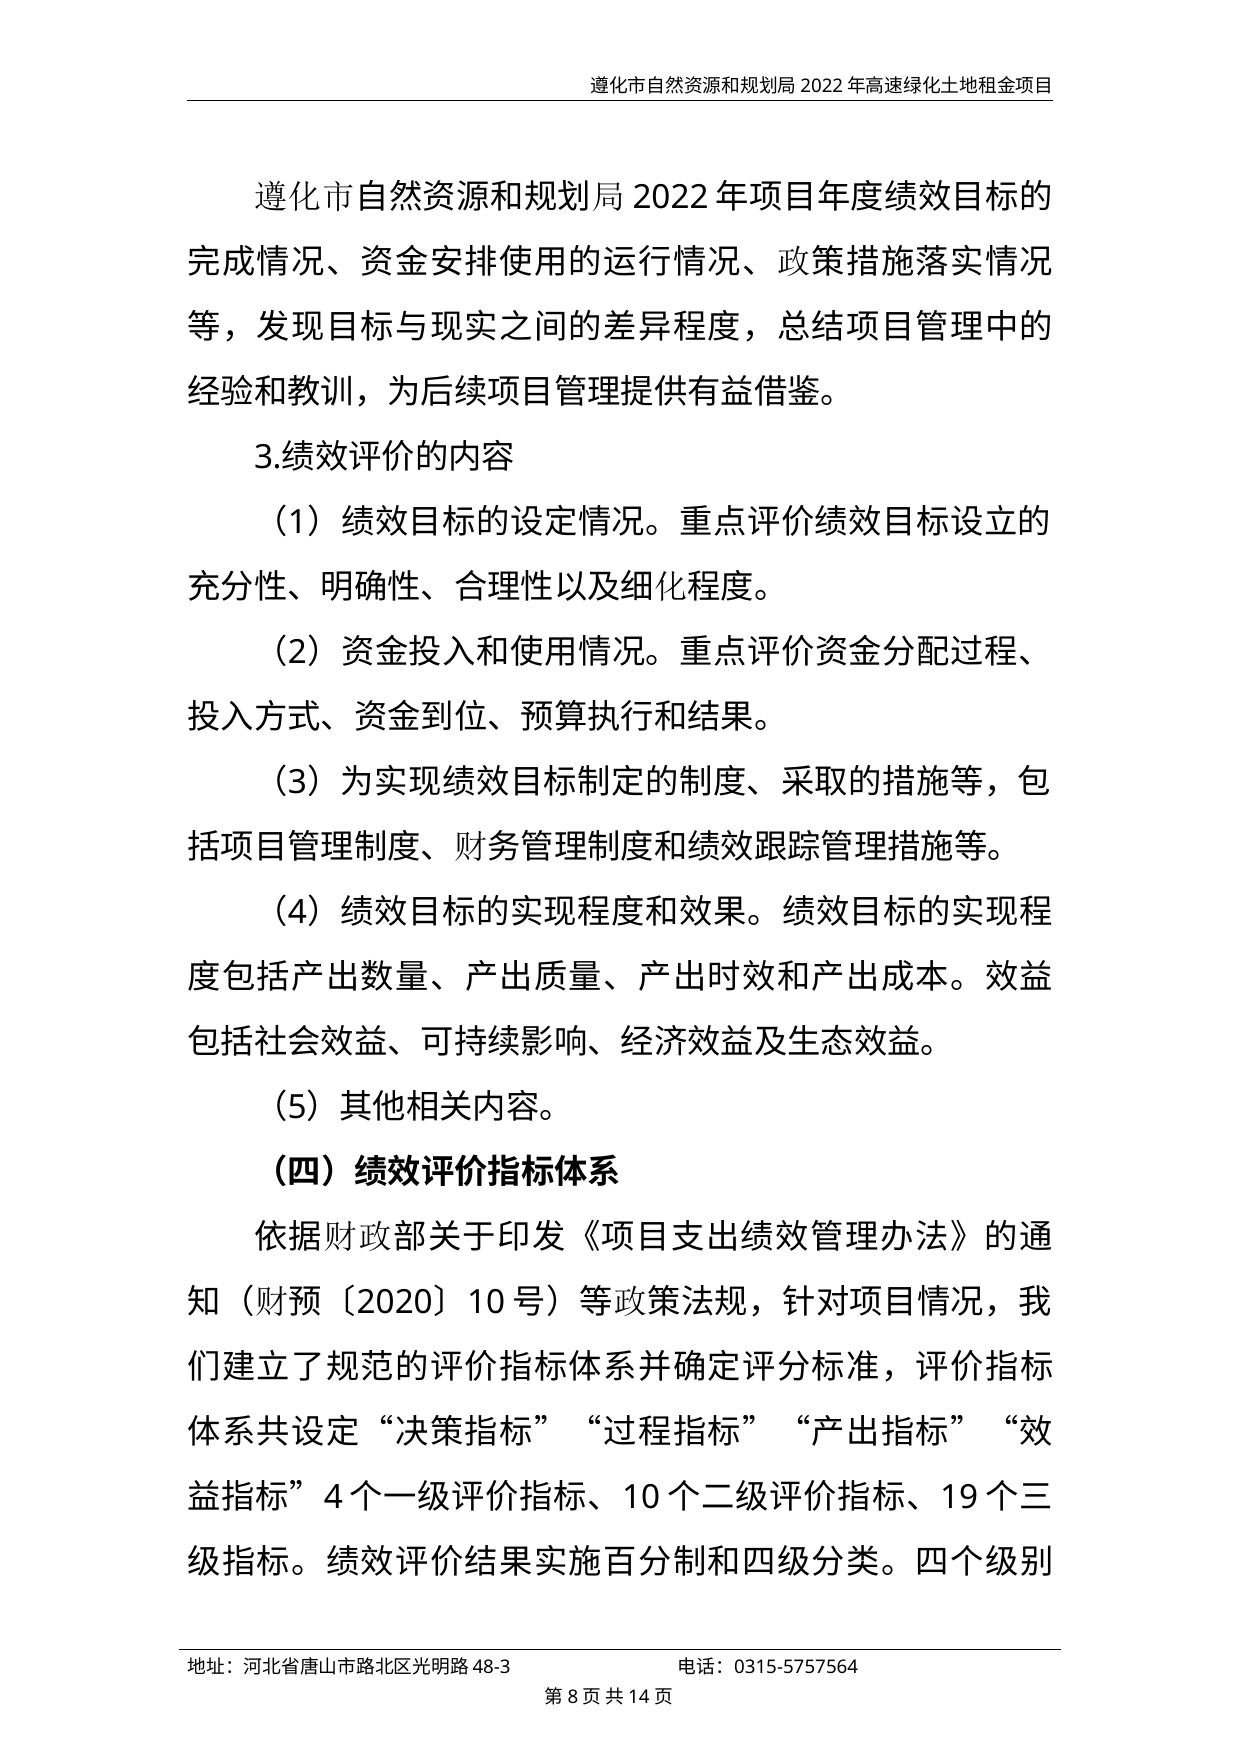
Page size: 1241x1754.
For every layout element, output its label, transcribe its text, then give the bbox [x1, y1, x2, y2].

text （2）资金投入和使用情况。重点评价资金分配过程、投入方式、资金到位、预算执行和结果。 [187, 617, 1053, 747]
text 3.绩效评价的内容 [187, 422, 1053, 487]
text 遵化市自然资源和规划局2022年项目年度绩效目标的完成情况、资金安排使用的运行情况、政策措施落实情况等，发现目标与现实之间的差异程度，总结项目管理中的经验和教训，为后续项目管理提供有益借鉴。 [187, 162, 1053, 422]
text （四）绩效评价指标体系 [187, 1137, 1053, 1202]
text （1）绩效目标的设定情况。重点评价绩效目标设立的充分性、明确性、合理性以及细化程度。 [187, 487, 1053, 617]
text （3）为实现绩效目标制定的制度、采取的措施等，包括项目管理制度、财务管理制度和绩效跟踪管理措施等。 [187, 747, 1053, 877]
text （4）绩效目标的实现程度和效果。绩效目标的实现程度包括产出数量、产出质量、产出时效和产出成本。效益包括社会效益、可持续影响、经济效益及生态效益。 [187, 877, 1053, 1072]
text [187, 1202, 1053, 1592]
text （5）其他相关内容。 [187, 1072, 1053, 1137]
